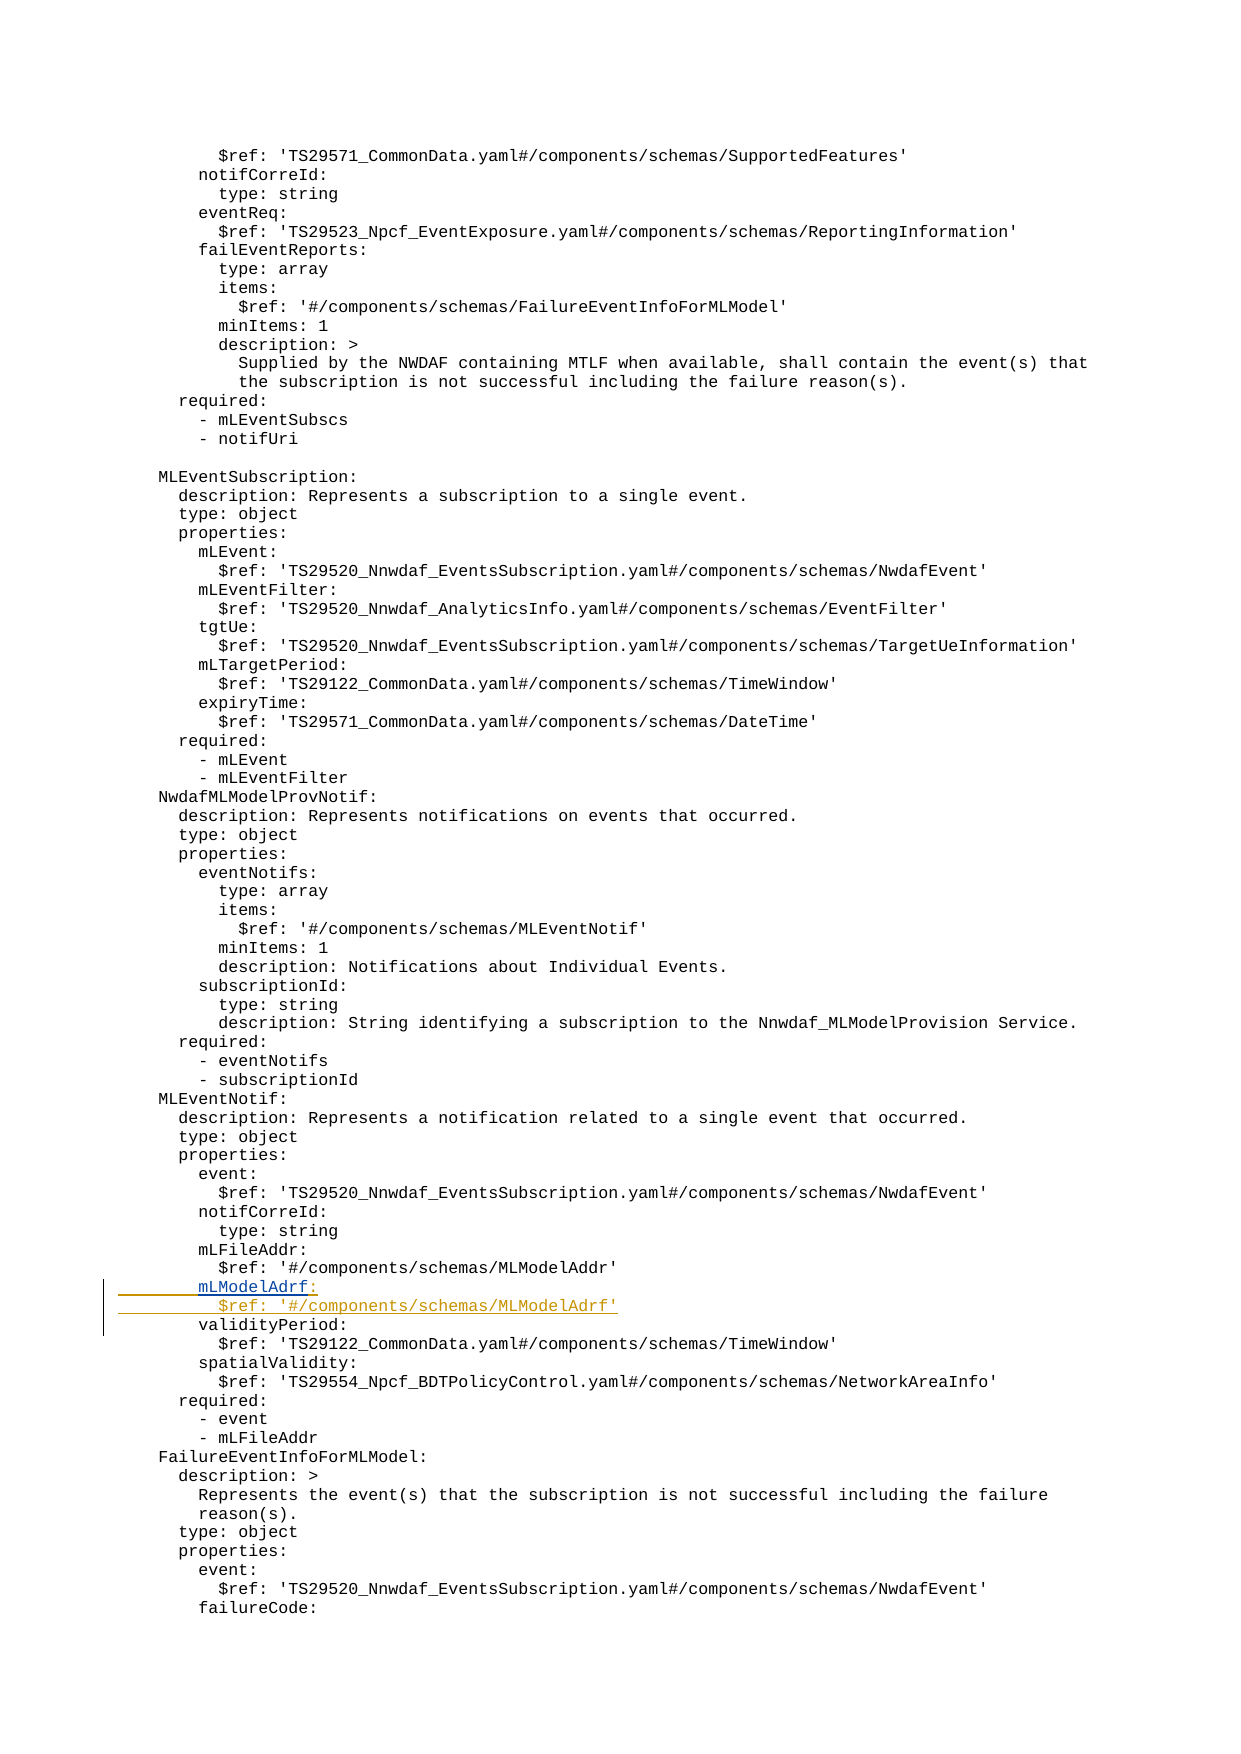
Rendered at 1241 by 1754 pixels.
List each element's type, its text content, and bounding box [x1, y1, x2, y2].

text minItems: 1 [118, 939, 1122, 958]
text $ref: 'TS29122_CommonData.yaml#/components/schemas/TimeWindow' [118, 1336, 1122, 1354]
text items: [118, 902, 1122, 921]
text subscriptionId: [118, 977, 1122, 996]
text $ref: '#/components/schemas/FailureEventInfoForMLModel' [118, 298, 1122, 317]
text - mLEventSubscs [118, 412, 1122, 431]
text validityPeriod: [118, 1317, 1122, 1336]
text event: [118, 1166, 1122, 1185]
text description: Represents notifications on events that occurred. [118, 808, 1122, 826]
text type: object [118, 1128, 1122, 1147]
text failEventReports: [118, 242, 1122, 261]
text MLEventSubscription: [118, 468, 1122, 487]
text the subscription is not successful including the failure reason(s). [118, 374, 1122, 393]
text eventNotifs: [118, 864, 1122, 883]
text event: [118, 1562, 1122, 1581]
text properties: [118, 1543, 1122, 1562]
text $ref: '#/components/schemas/MLModelAddr' [118, 1260, 1122, 1279]
text type: object [118, 506, 1122, 525]
text eventReq: [118, 204, 1122, 223]
text mLEvent: [118, 544, 1122, 562]
text type: string [118, 996, 1122, 1015]
text required: [118, 1392, 1122, 1411]
text - mLEventFilter [118, 770, 1122, 789]
text reason(s). [118, 1505, 1122, 1524]
text required: [118, 393, 1122, 412]
text notifCorreId: [118, 1203, 1122, 1222]
text notifCorreId: [118, 167, 1122, 185]
text $ref: 'TS29523_Npcf_EventExposure.yaml#/components/schemas/ReportingInformation' [118, 223, 1122, 242]
text description: Represents a subscription to a single event. [118, 487, 1122, 506]
text properties: [118, 1147, 1122, 1166]
text spatialValidity: [118, 1354, 1122, 1373]
text MLEventNotif: [118, 1090, 1122, 1109]
text description: Represents a notification related to a single event that occurred. [118, 1109, 1122, 1128]
text mLEventFilter: [118, 581, 1122, 600]
text Represents the event(s) that the subscription is not successful including the failure [118, 1486, 1122, 1505]
text $ref: 'TS29520_Nnwdaf_EventsSubscription.yaml#/components/schemas/NwdafEvent' [118, 1581, 1122, 1599]
text type: object [118, 1524, 1122, 1543]
text type: object [118, 826, 1122, 845]
text $ref: 'TS29520_Nnwdaf_AnalyticsInfo.yaml#/components/schemas/EventFilter' [118, 600, 1122, 619]
text properties: [118, 525, 1122, 544]
text - eventNotifs [118, 1053, 1122, 1072]
text description: > [118, 1467, 1122, 1486]
text $ref: 'TS29122_CommonData.yaml#/components/schemas/TimeWindow' [118, 676, 1122, 694]
text $ref: 'TS29554_Npcf_BDTPolicyControl.yaml#/components/schemas/NetworkAreaInfo' [118, 1373, 1122, 1392]
text type: string [118, 1222, 1122, 1241]
text required: [118, 1034, 1122, 1053]
text - subscriptionId [118, 1072, 1122, 1090]
text NwdafMLModelProvNotif: [118, 789, 1122, 808]
text failureCode: [118, 1599, 1122, 1618]
text type: array [118, 261, 1122, 280]
text $ref: 'TS29520_Nnwdaf_EventsSubscription.yaml#/components/schemas/TargetUeInformation' [118, 638, 1122, 657]
text $ref: '#/components/schemas/MLEventNotif' [118, 921, 1122, 939]
text minItems: 1 [118, 317, 1122, 336]
text mLTargetPeriod: [118, 657, 1122, 676]
text - mLFileAddr [118, 1430, 1122, 1449]
text $ref: 'TS29520_Nnwdaf_EventsSubscription.yaml#/components/schemas/NwdafEvent' [118, 562, 1122, 581]
text description: Notifications about Individual Events. [118, 958, 1122, 977]
text FailureEventInfoForMLModel: [118, 1449, 1122, 1467]
text $ref: 'TS29520_Nnwdaf_EventsSubscription.yaml#/components/schemas/NwdafEvent' [118, 1185, 1122, 1203]
text required: [118, 732, 1122, 751]
text type: array [118, 883, 1122, 902]
text expiryTime: [118, 694, 1122, 713]
text $ref: 'TS29571_CommonData.yaml#/components/schemas/SupportedFeatures' [118, 148, 1122, 167]
text properties: [118, 845, 1122, 864]
text $ref: 'TS29571_CommonData.yaml#/components/schemas/DateTime' [118, 713, 1122, 732]
text mLFileAddr: [118, 1241, 1122, 1260]
text items: [118, 280, 1122, 298]
text - mLEvent [118, 751, 1122, 770]
text tgtUe: [118, 619, 1122, 638]
text - event [118, 1411, 1122, 1430]
text type: string [118, 185, 1122, 204]
text - notifUri [118, 431, 1122, 449]
text Supplied by the NWDAF containing MTLF when available, shall contain the event(s) that [118, 355, 1122, 374]
text description: String identifying a subscription to the Nnwdaf_MLModelProvision Service. [118, 1015, 1122, 1034]
text description: > [118, 336, 1122, 355]
